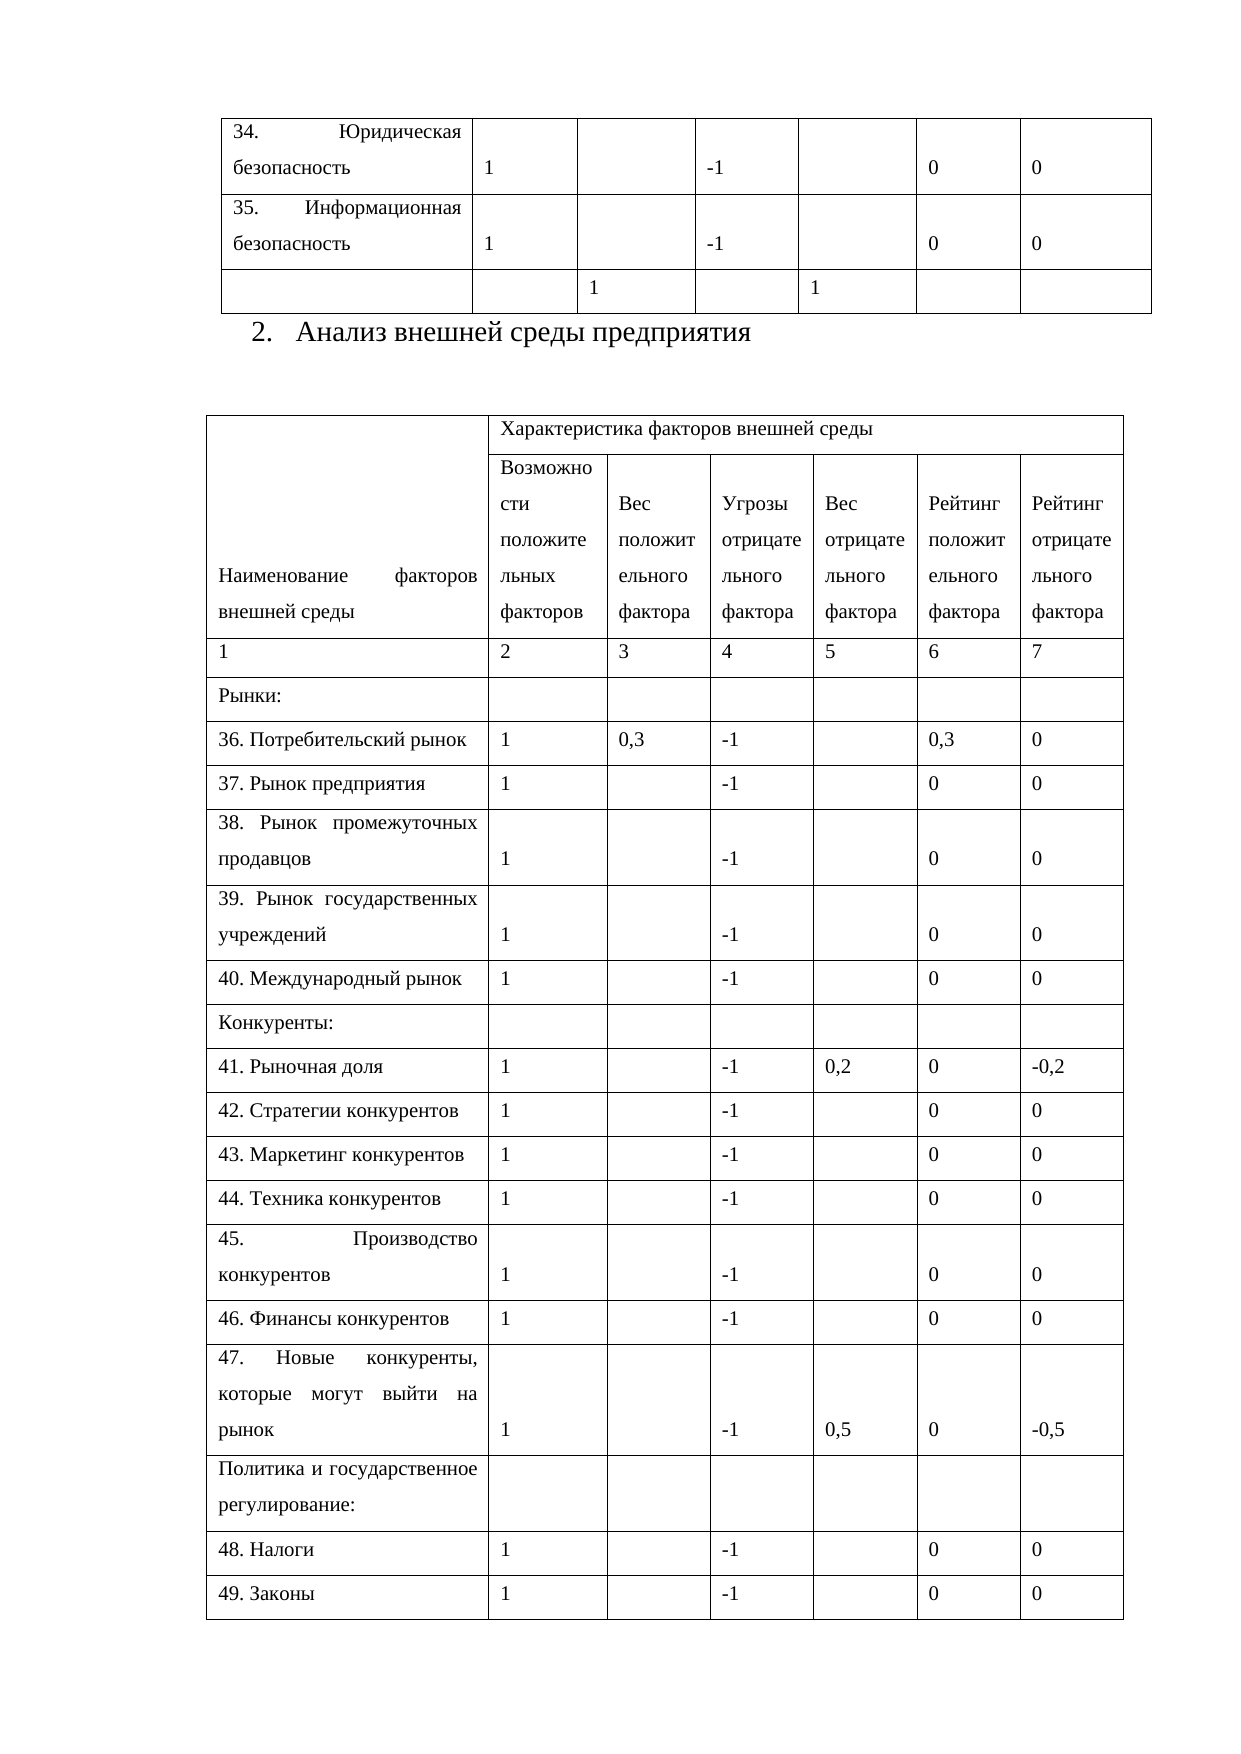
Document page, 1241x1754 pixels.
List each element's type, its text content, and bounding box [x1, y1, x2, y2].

table_cell 1 [489, 1345, 607, 1455]
table_cell 0 [1021, 1225, 1123, 1300]
table_cell Угрозы отрицательного фактора [711, 455, 813, 638]
table_cell -1 [711, 886, 813, 960]
table_cell -1 [711, 810, 813, 884]
table_cell -1 [711, 1137, 813, 1180]
table_cell -1 [711, 766, 813, 809]
table_cell -1 [711, 1225, 813, 1300]
table_cell 0 [1021, 1301, 1123, 1344]
table_cell -1 [711, 1345, 813, 1455]
table_cell 0 [1021, 1137, 1123, 1180]
table_cell 0,2 [814, 1049, 917, 1092]
table_cell [814, 1093, 917, 1136]
table_cell 0 [1021, 961, 1123, 1004]
table_cell [608, 1005, 710, 1048]
table_cell [814, 678, 917, 721]
table_cell [489, 678, 607, 721]
table_cell 0 [1021, 1181, 1123, 1224]
table_cell 39. Рынок государственных учреждений [207, 886, 488, 960]
table_cell [814, 1301, 917, 1344]
table_cell 1 [489, 961, 607, 1004]
table_cell -1 [711, 1093, 813, 1136]
table_cell [814, 810, 917, 884]
table_cell 35. Информационная безопасность [222, 195, 472, 269]
table_cell 0,3 [918, 722, 1020, 765]
table_cell Возможности положительных факторов [489, 455, 607, 638]
table_cell Вес отрицательного фактора [814, 455, 917, 638]
table_cell [814, 1005, 917, 1048]
table_cell 40. Международный рынок [207, 961, 488, 1004]
table_cell [608, 1456, 710, 1531]
table_cell 0 [1021, 886, 1123, 960]
table_cell 1 [489, 1093, 607, 1136]
table_cell 1 [489, 886, 607, 960]
table_cell [578, 119, 695, 193]
table_cell 37. Рынок предприятия [207, 766, 488, 809]
table_cell [608, 1049, 710, 1092]
table_cell 1 [578, 270, 695, 313]
table_cell -1 [696, 119, 798, 193]
table_cell [608, 1576, 710, 1619]
table_cell 7 [1021, 639, 1123, 677]
table_cell 5 [814, 639, 917, 677]
table_cell [696, 270, 798, 313]
table_cell [814, 722, 917, 765]
table_cell 0 [1021, 119, 1151, 193]
table_cell [799, 195, 916, 269]
table_cell 0,3 [608, 722, 710, 765]
table_cell 38. Рынок промежуточных продавцов [207, 810, 488, 884]
table_cell [608, 678, 710, 721]
table_cell 0 [918, 1225, 1020, 1300]
table_cell [1021, 1005, 1123, 1048]
table_cell 48. Налоги [207, 1532, 488, 1575]
table_cell 0 [918, 810, 1020, 884]
table_cell 0 [1021, 722, 1123, 765]
table_cell [608, 810, 710, 884]
table_cell [608, 1532, 710, 1575]
table_cell -1 [711, 1181, 813, 1224]
table_cell Рейтинг положительного фактора [918, 455, 1020, 638]
table_cell 0 [918, 1301, 1020, 1344]
table_cell 0 [917, 119, 1020, 193]
table_cell 4 [711, 639, 813, 677]
table_cell [814, 1532, 917, 1575]
table_cell [222, 270, 472, 313]
table_cell 1 [473, 195, 577, 269]
table_cell -1 [711, 1532, 813, 1575]
table_cell 0 [918, 1137, 1020, 1180]
table_cell Политика и государственное регулирование: [207, 1456, 488, 1531]
table_cell [608, 1181, 710, 1224]
table_cell 0 [1021, 195, 1151, 269]
table_cell 46. Финансы конкурентов [207, 1301, 488, 1344]
table_cell Конкуренты: [207, 1005, 488, 1048]
table_cell 1 [489, 1181, 607, 1224]
table_cell 1 [799, 270, 916, 313]
table_cell Вес положительного фактора [608, 455, 710, 638]
table_cell 1 [489, 766, 607, 809]
table_cell [1021, 678, 1123, 721]
table_cell 1 [489, 1137, 607, 1180]
table_cell 0 [1021, 810, 1123, 884]
table_cell 1 [489, 722, 607, 765]
table_cell 1 [473, 119, 577, 193]
table_cell [608, 961, 710, 1004]
table_cell [489, 1456, 607, 1531]
table_cell Рынки: [207, 678, 488, 721]
table_cell 0 [918, 1345, 1020, 1455]
table_cell [608, 1093, 710, 1136]
table_cell 6 [918, 639, 1020, 677]
table_cell [814, 1225, 917, 1300]
table_cell 0 [918, 1576, 1020, 1619]
table_cell 41. Рыночная доля [207, 1049, 488, 1092]
table_cell 49. Законы [207, 1576, 488, 1619]
table_cell 0 [918, 886, 1020, 960]
table_cell -1 [711, 1049, 813, 1092]
table_cell 47. Новые конкуренты, которые могут выйти на рынок [207, 1345, 488, 1455]
table_cell [814, 1456, 917, 1531]
table_cell [608, 886, 710, 960]
table_cell -0,5 [1021, 1345, 1123, 1455]
table_cell [608, 1301, 710, 1344]
table_cell 0 [918, 1532, 1020, 1575]
table_cell 0 [1021, 1093, 1123, 1136]
table_cell [918, 1005, 1020, 1048]
table_cell 0 [1021, 766, 1123, 809]
table_cell [1021, 270, 1151, 313]
table_cell [918, 678, 1020, 721]
table_header Наименование факторов внешней среды [207, 416, 488, 638]
table_cell [608, 766, 710, 809]
table_cell 36. Потребительский рынок [207, 722, 488, 765]
table_cell [814, 1181, 917, 1224]
table_cell -1 [711, 961, 813, 1004]
table_cell 34. Юридическая безопасность [222, 119, 472, 193]
table_cell -0,2 [1021, 1049, 1123, 1092]
table_cell [917, 270, 1020, 313]
table_cell 0 [917, 195, 1020, 269]
table_header Характеристика факторов внешней среды [489, 416, 1123, 454]
table_cell [489, 1005, 607, 1048]
table_cell 0 [1021, 1532, 1123, 1575]
table_cell -1 [711, 722, 813, 765]
table_cell 1 [207, 639, 488, 677]
table_cell 42. Стратегии конкурентов [207, 1093, 488, 1136]
table_cell 3 [608, 639, 710, 677]
table_cell 0,5 [814, 1345, 917, 1455]
table_cell [578, 195, 695, 269]
table_cell [711, 1456, 813, 1531]
table_cell 1 [489, 1576, 607, 1619]
table_cell [711, 1005, 813, 1048]
table_cell [814, 886, 917, 960]
table_cell 1 [489, 1225, 607, 1300]
table_cell -1 [711, 1301, 813, 1344]
table_cell Рейтинг отрицательного фактора [1021, 455, 1123, 638]
table_cell 2 [489, 639, 607, 677]
table_cell 43. Маркетинг конкурентов [207, 1137, 488, 1180]
table_cell [814, 1576, 917, 1619]
table_cell [814, 1137, 917, 1180]
table_cell 0 [918, 766, 1020, 809]
table_cell 45. Производство конкурентов [207, 1225, 488, 1300]
table_cell [918, 1456, 1020, 1531]
table_cell 1 [489, 810, 607, 884]
table_cell 1 [489, 1301, 607, 1344]
table_cell [608, 1225, 710, 1300]
table_cell [799, 119, 916, 193]
table_cell 1 [489, 1049, 607, 1092]
table_cell -1 [696, 195, 798, 269]
table_cell 0 [918, 1181, 1020, 1224]
table_cell [473, 270, 577, 313]
table_cell 44. Техника конкурентов [207, 1181, 488, 1224]
table_cell [814, 961, 917, 1004]
table_cell [608, 1345, 710, 1455]
table_cell 0 [918, 961, 1020, 1004]
table_cell 1 [489, 1532, 607, 1575]
table_cell 0 [1021, 1576, 1123, 1619]
table_cell [1021, 1456, 1123, 1531]
table_cell -1 [711, 1576, 813, 1619]
list Анализ внешней среды предприятия [177, 314, 1152, 348]
table_cell [608, 1137, 710, 1180]
table_cell 0 [918, 1093, 1020, 1136]
table_cell [711, 678, 813, 721]
table_cell 0 [918, 1049, 1020, 1092]
table_cell [814, 766, 917, 809]
